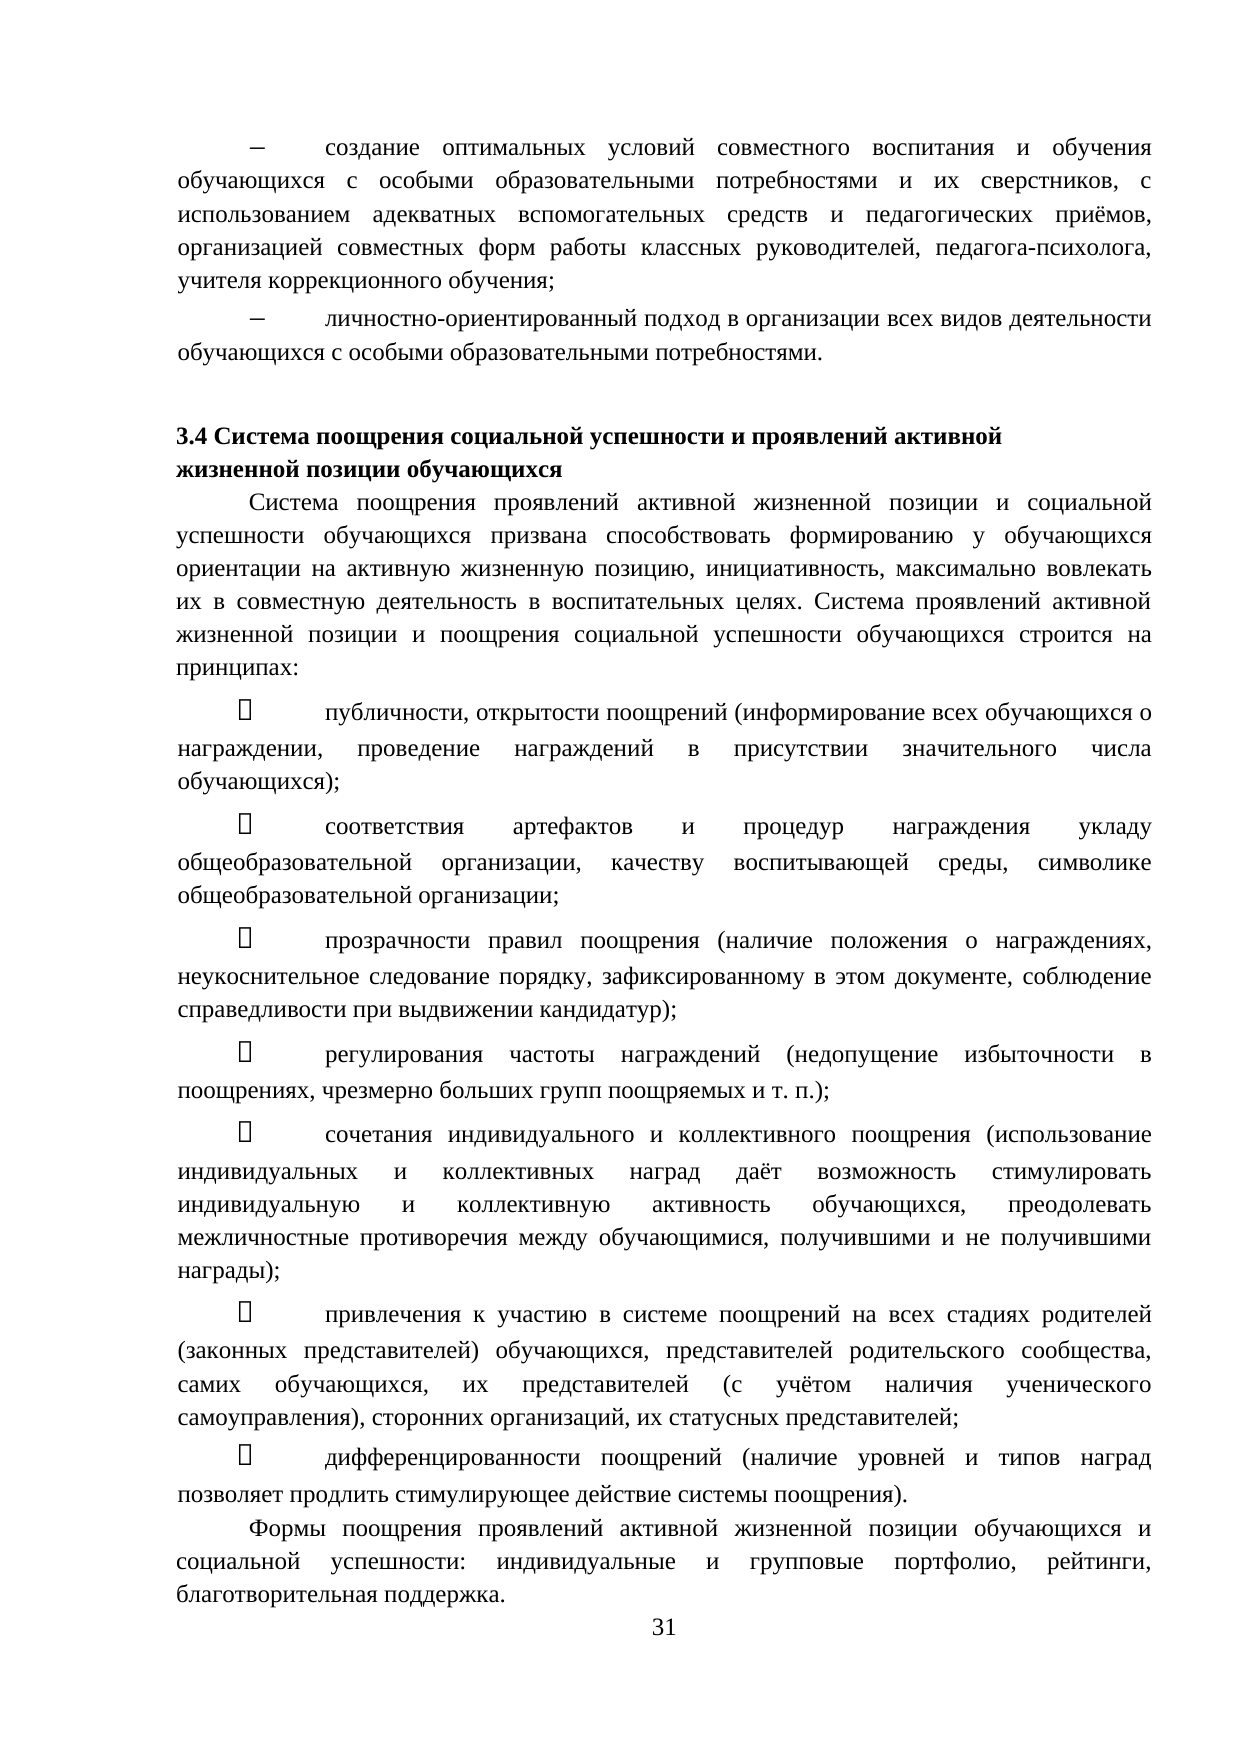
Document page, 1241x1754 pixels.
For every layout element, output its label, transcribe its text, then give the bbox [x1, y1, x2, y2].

list привлечения к участию в системе поощрений на всех стадиях родителей (законных представителей) обучающихся, представителей родительского сообщества, самих обучающихся, их представителей (с учётом наличия ученического самоуправления), сторонних организаций, их статусных представителей; [177, 1292, 1152, 1430]
list дифференцированности поощрений (наличие уровней и типов наград позволяет продлить стимулирующее действие системы поощрения). [177, 1435, 1152, 1507]
text Система поощрения проявлений активной жизненной позиции и социальной успешности обучающихся призвана способствовать формированию у обучающихся ориентации на активную жизненную позицию, инициативность, максимально вовлекать их в совместную деятельность в воспитательных целях. Система проявлений активной жизненной позиции и поощрения социальной успешности обучающихся строится на принципах: [176, 487, 1152, 681]
text Формы поощрения проявлений активной жизненной позиции обучающихся и социальной успешности: индивидуальные и групповые портфолио, рейтинги, благотворительная поддержка. [176, 1513, 1152, 1608]
list прозрачности правил поощрения (наличие положения о награждениях, неукоснительное следование порядку, зафиксированному в этом документе, соблюдение справедливости при выдвижении кандидатур); [177, 917, 1152, 1023]
list создание оптимальных условий совместного воспитания и обучения обучающихся с особыми образовательными потребностями и их сверстников, с использованием адекватных вспомогательных средств и педагогических приёмов, организацией совместных форм работы классных руководителей, педагога-психолога, учителя коррекционного обучения; [177, 128, 1152, 293]
list регулирования частоты награждений (недопущение избыточности в поощрениях, чрезмерно больших групп поощряемых и т. п.); [177, 1031, 1152, 1104]
list публичности, открытости поощрений (информирование всех обучающихся о награждении, проведение награждений в присутствии значительного числа обучающихся); [177, 689, 1152, 795]
list личностно-ориентированный подход в организации всех видов деятельности обучающихся с особыми образовательными потребностями. [177, 299, 1152, 366]
list соответствия артефактов и процедур награждения укладу общеобразовательной организации, качеству воспитывающей среды, символике общеобразовательной организации; [177, 803, 1152, 909]
subtitle жизненной позиции обучающихся [176, 454, 1152, 483]
list сочетания индивидуального и коллективного поощрения (использование индивидуальных и коллективных наград даёт возможность стимулировать индивидуальную и коллективную активность обучающихся, преодолевать межличностные противоречия между обучающимися, получившими и не получившими награды); [177, 1112, 1152, 1283]
subtitle 3.4 Система поощрения социальной успешности и проявлений активной [176, 421, 1152, 450]
